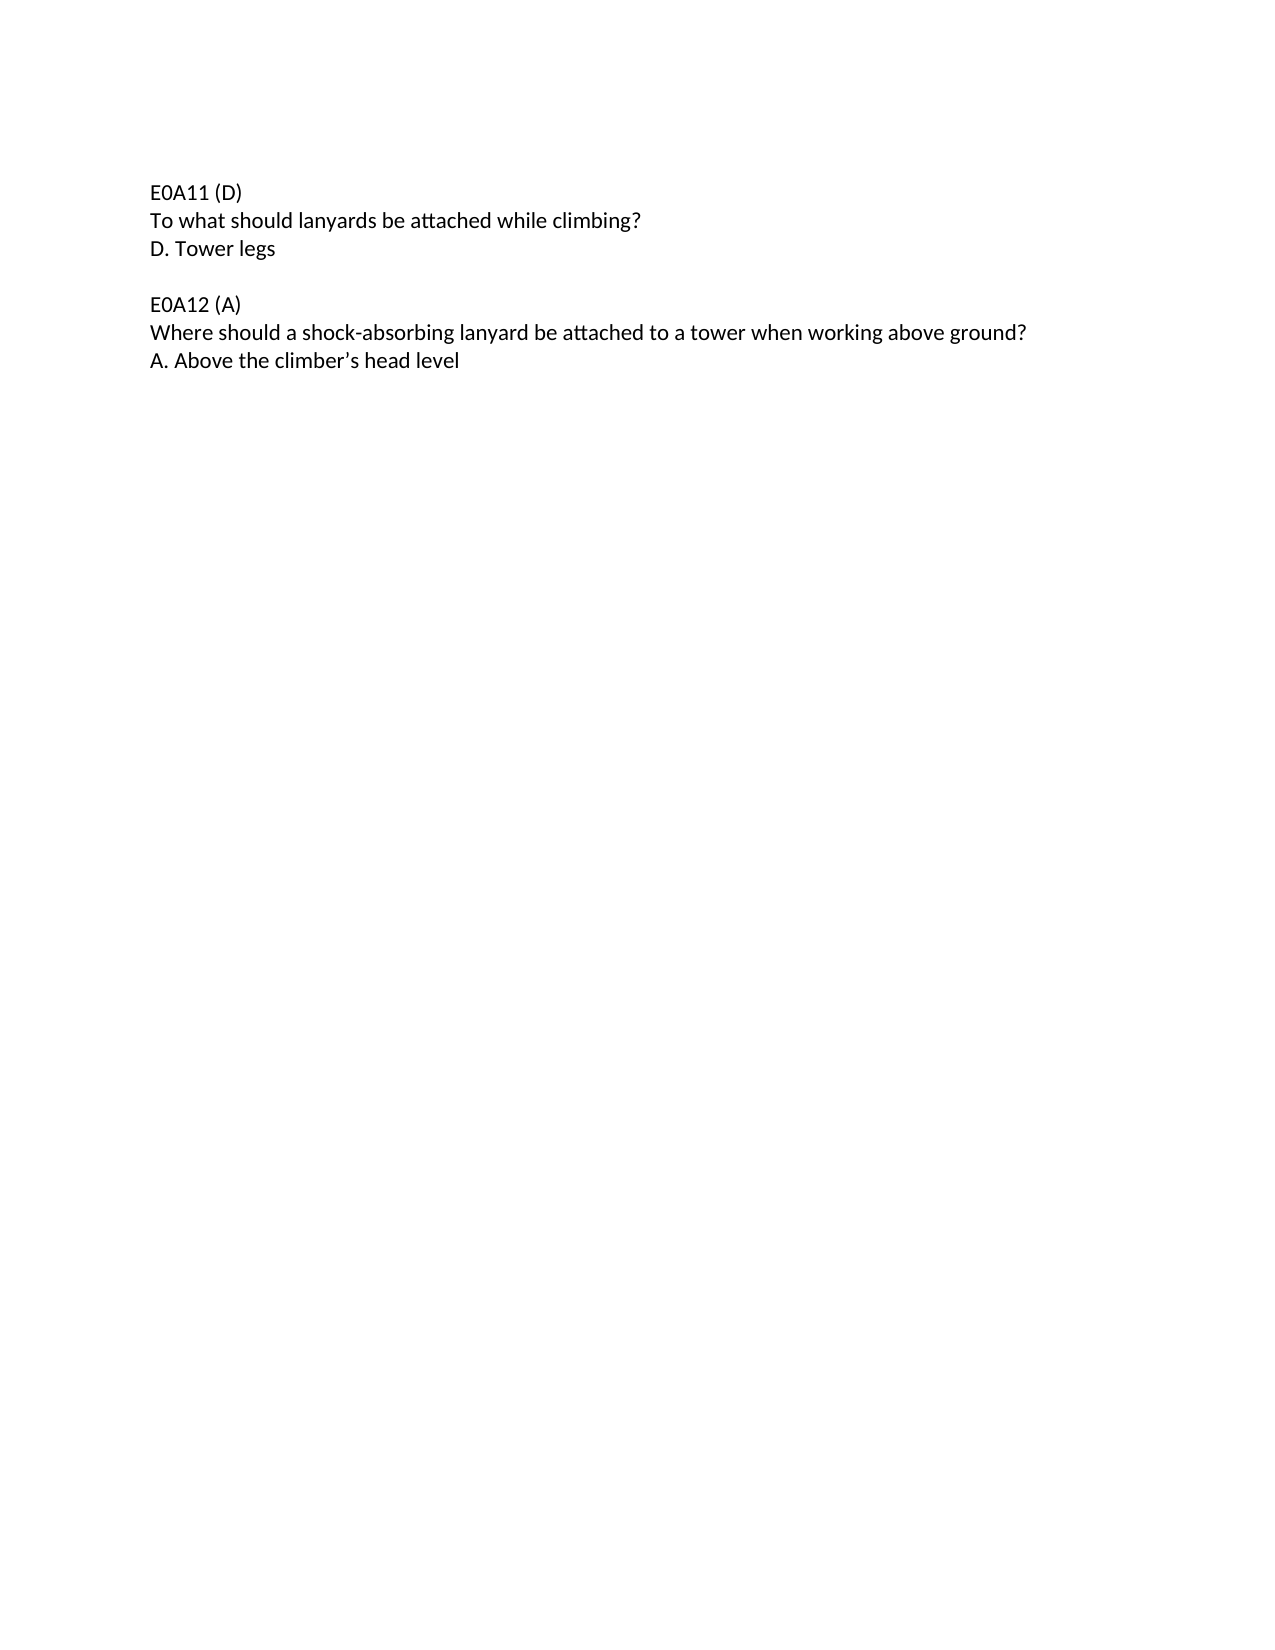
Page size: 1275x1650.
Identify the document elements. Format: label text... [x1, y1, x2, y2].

text A. Above the climber’s head level [150, 346, 1125, 374]
text E0A12 (A) [150, 290, 1125, 318]
text E0A11 (D) [150, 178, 1125, 206]
text Where should a shock-absorbing lanyard be attached to a tower when working above ground? [150, 318, 1125, 346]
text D. Tower legs [150, 234, 1125, 262]
text To what should lanyards be attached while climbing? [150, 206, 1125, 234]
